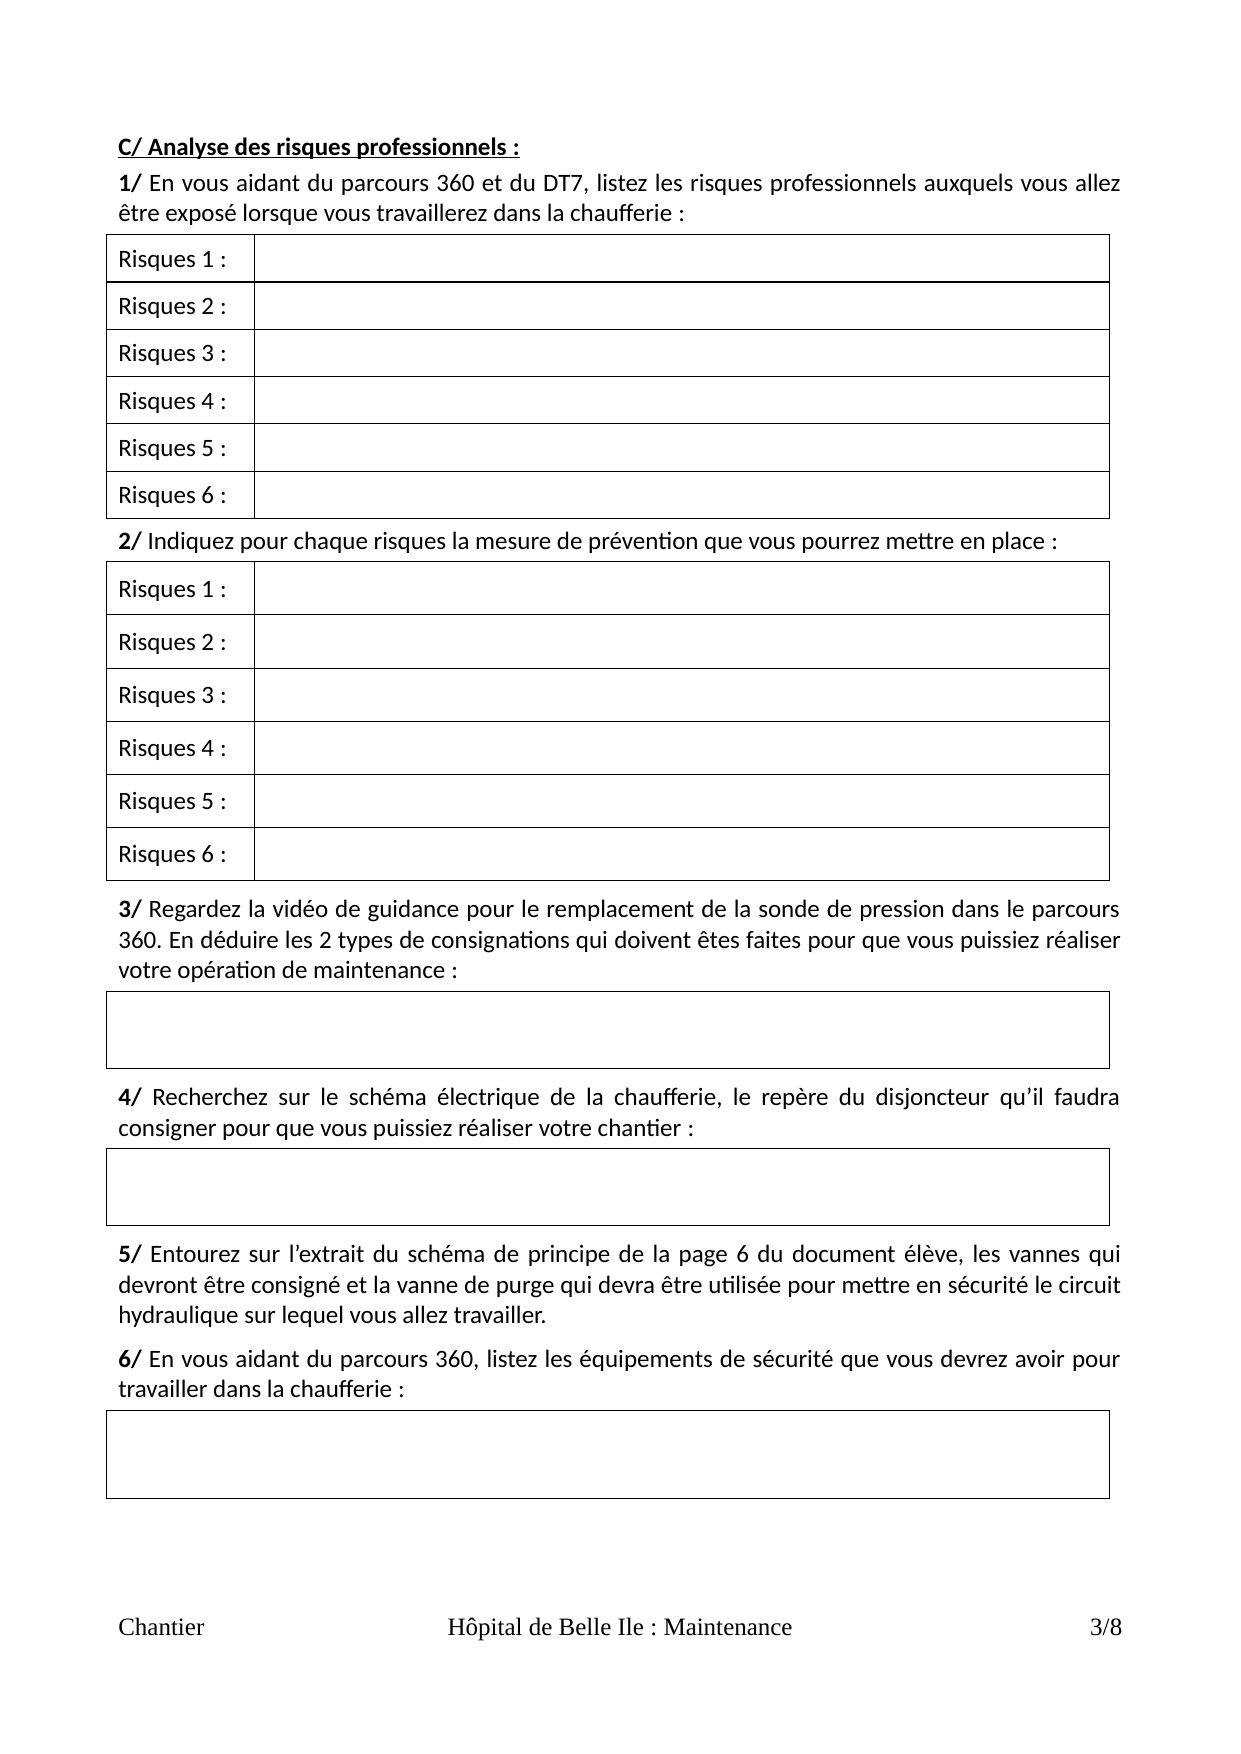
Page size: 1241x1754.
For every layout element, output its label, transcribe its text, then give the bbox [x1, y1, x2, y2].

table_header Risques 1 : [107, 235, 254, 281]
text 3/ Regardez la vidéo de guidance pour le remplacement de la sonde de pression dans le parcours 360. En déduire les 2 types de consignations qui doivent êtes faites pour que vous puissiez réaliser votre opération de maintenance : [118, 893, 1122, 985]
table_cell [255, 775, 1109, 827]
table_cell Risques 4 : [107, 377, 254, 423]
table_header [255, 235, 1109, 281]
text 5/ Entourez sur l’extrait du schéma de principe de la page 6 du document élève, les vannes qui devront être consigné et la vanne de purge qui devra être utilisée pour mettre en sécurité le circuit hydraulique sur lequel vous allez travailler. [118, 1239, 1122, 1330]
table_cell Risques 5 : [107, 775, 254, 827]
table_header [255, 562, 1109, 614]
table_header [107, 992, 1109, 1068]
table_cell Risques 2 : [107, 283, 254, 329]
table_cell [255, 424, 1109, 471]
table_cell [255, 828, 1109, 880]
table_cell [255, 669, 1109, 721]
table_header Risques 1 : [107, 562, 254, 614]
text 1/ En vous aidant du parcours 360 et du DT7, listez les risques professionnels auxquels vous allez être exposé lorsque vous travaillerez dans la chaufferie : [118, 167, 1122, 228]
table_cell [255, 283, 1109, 329]
table_cell Risques 3 : [107, 330, 254, 376]
table_cell Risques 5 : [107, 424, 254, 471]
text C/ Analyse des risques professionnels : [118, 131, 1122, 161]
table_cell Risques 3 : [107, 669, 254, 721]
text 4/ Recherchez sur le schéma électrique de la chaufferie, le repère du disjoncteur qu’il faudra consigner pour que vous puissiez réaliser votre chantier : [118, 1081, 1122, 1142]
table_cell [255, 472, 1109, 518]
table_cell Risques 6 : [107, 472, 254, 518]
text 6/ En vous aidant du parcours 360, listez les équipements de sécurité que vous devrez avoir pour travailler dans la chaufferie : [118, 1343, 1122, 1404]
table_cell Risques 2 : [107, 615, 254, 667]
table_cell [255, 722, 1109, 774]
table_cell [255, 330, 1109, 376]
table_cell [255, 377, 1109, 423]
table_cell Risques 6 : [107, 828, 254, 880]
text 2/ Indiquez pour chaque risques la mesure de prévention que vous pourrez mettre en place : [118, 525, 1122, 555]
table_header [107, 1149, 1109, 1225]
table_header [107, 1411, 1109, 1498]
table_cell [255, 615, 1109, 667]
table_cell Risques 4 : [107, 722, 254, 774]
